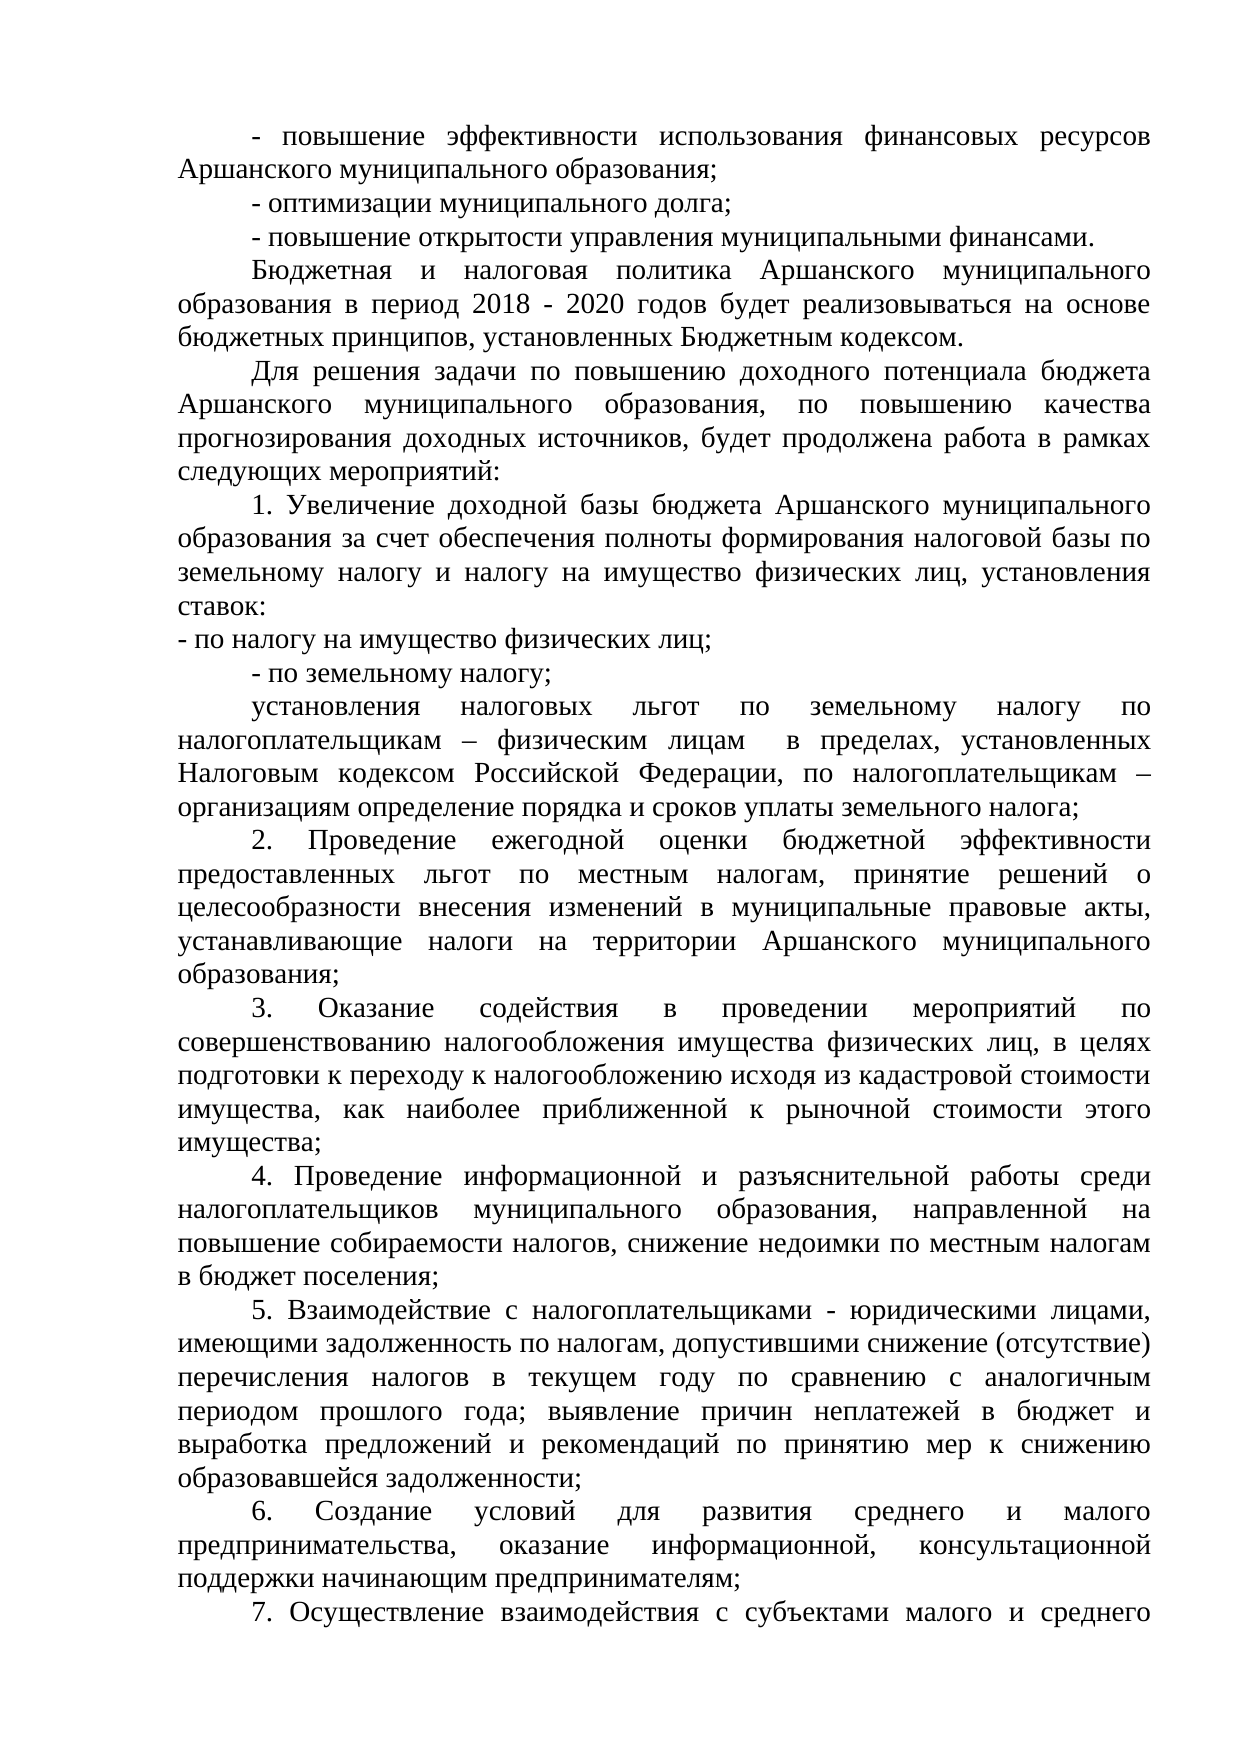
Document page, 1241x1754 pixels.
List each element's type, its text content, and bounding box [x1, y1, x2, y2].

text 2. Проведение ежегодной оценки бюджетной эффективности предоставленных льгот по местным налогам, принятие решений о целесообразности внесения изменений в муниципальные правовые акты, устанавливающие налоги на территории Аршанского муниципального образования; [177, 822, 1152, 990]
text 1. Увеличение доходной базы бюджета Аршанского муниципального образования за счет обеспечения полноты формирования налоговой базы по земельному налогу и налогу на имущество физических лиц, установления ставок: - по налогу на имущество физических лиц; [177, 487, 1152, 655]
text Для решения задачи по повышению доходного потенциала бюджета Аршанского муниципального образования, по повышению качества прогнозирования доходных источников, будет продолжена работа в рамках следующих мероприятий: [177, 353, 1152, 487]
text установления налоговых льгот по земельному налогу по налогоплательщикам – физическим лицам в пределах, установленных Налоговым кодексом Российской Федерации, по налогоплательщикам – организациям определение порядка и сроков уплаты земельного налога; [177, 688, 1152, 822]
text Бюджетная и налоговая политика Аршанского муниципального образования в период 2018 - 2020 годов будет реализовываться на основе бюджетных принципов, установленных Бюджетным кодексом. [177, 252, 1152, 353]
text 3. Оказание содействия в проведении мероприятий по совершенствованию налогообложения имущества физических лиц, в целях подготовки к переходу к налогообложению исходя из кадастровой стоимости имущества, как наиболее приближенной к рыночной стоимости этого имущества; [177, 990, 1152, 1158]
text - оптимизации муниципального долга; [177, 185, 1152, 219]
text 5. Взаимодействие с налогоплательщиками - юридическими лицами, имеющими задолженность по налогам, допустившими снижение (отсутствие) перечисления налогов в текущем году по сравнению с аналогичным периодом прошлого года; выявление причин неплатежей в бюджет и выработка предложений и рекомендаций по принятию мер к снижению образовавшейся задолженности; [177, 1292, 1152, 1493]
text - по земельному налогу; [177, 655, 1152, 688]
text 4. Проведение информационной и разъяснительной работы среди налогоплательщиков муниципального образования, направленной на повышение собираемости налогов, снижение недоимки по местным налогам в бюджет поселения; [177, 1158, 1152, 1292]
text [177, 1594, 1152, 1627]
text - повышение эффективности использования финансовых ресурсов Аршанского муниципального образования; [177, 118, 1152, 185]
text - повышение открытости управления муниципальными финансами. [177, 219, 1152, 252]
text 6. Создание условий для развития среднего и малого предпринимательства, оказание информационной, консультационной поддержки начинающим предпринимателям; [177, 1493, 1152, 1594]
